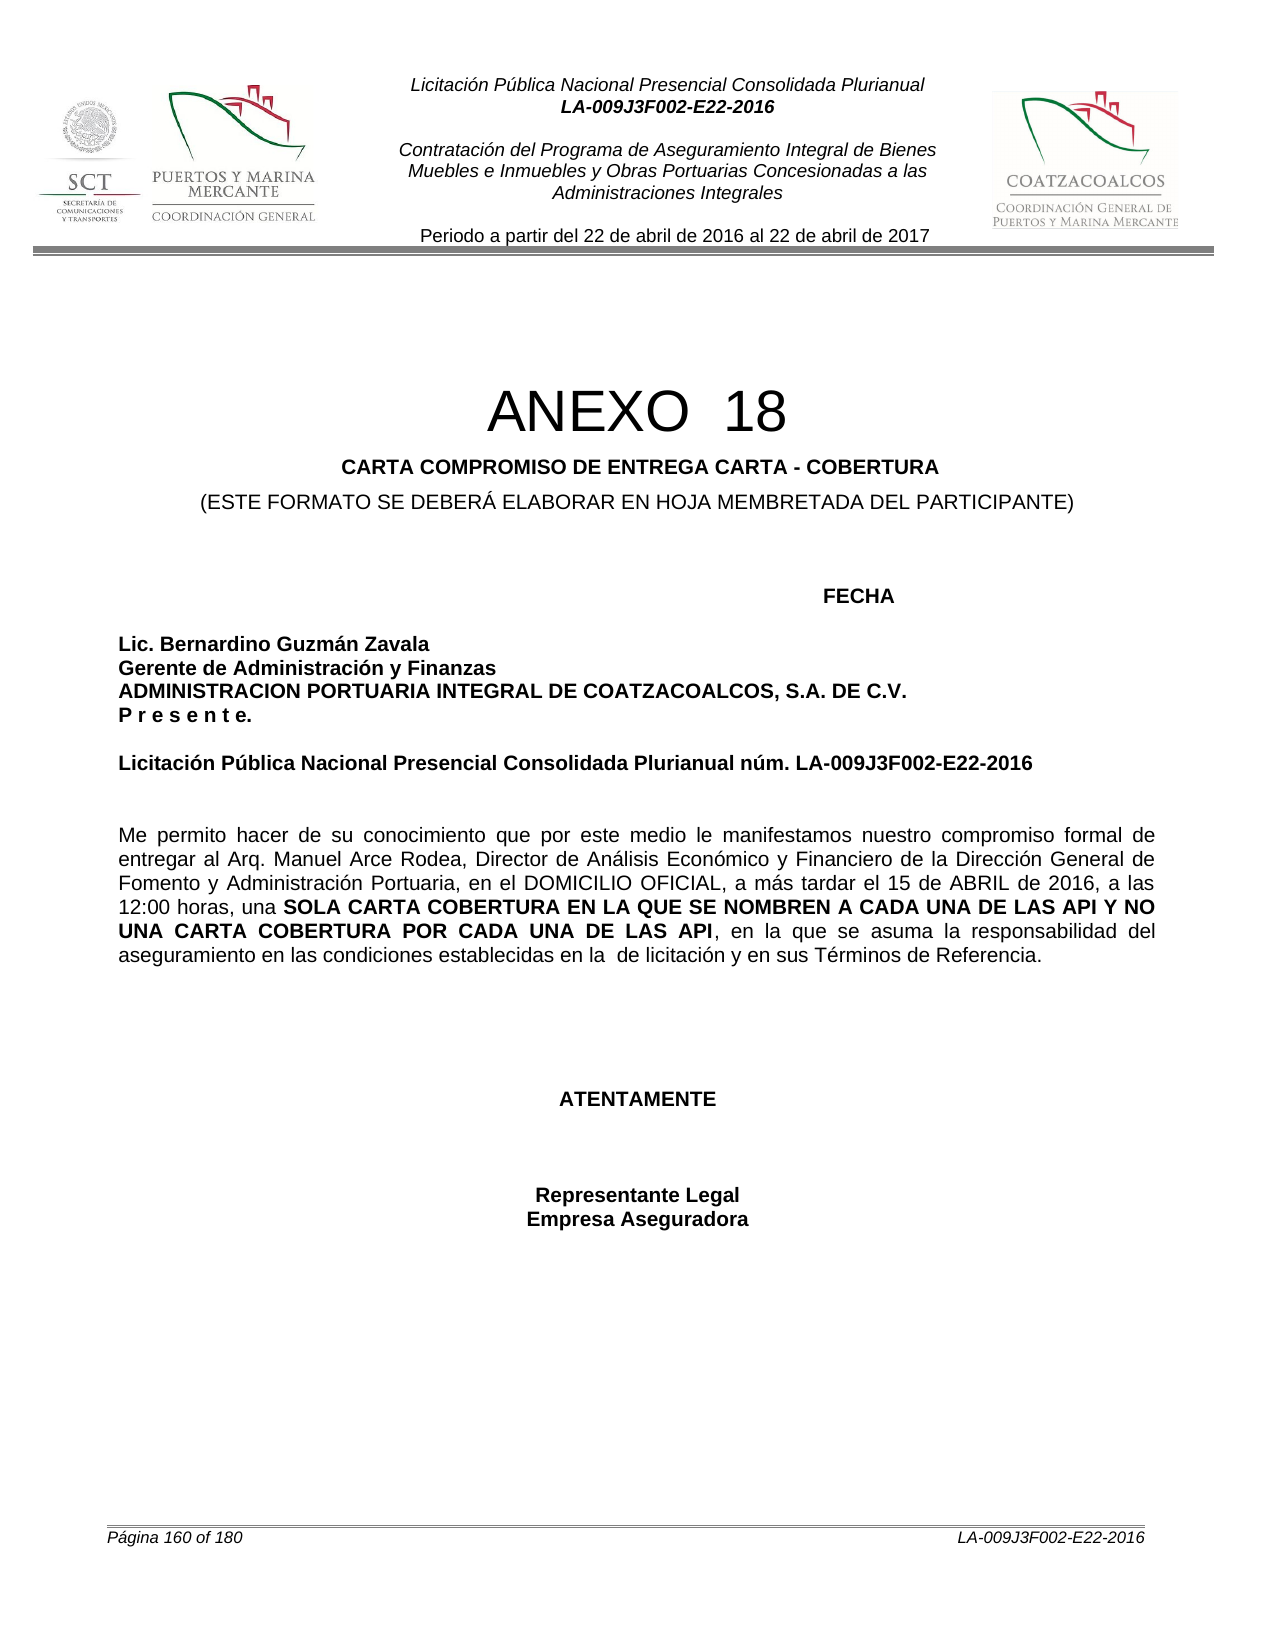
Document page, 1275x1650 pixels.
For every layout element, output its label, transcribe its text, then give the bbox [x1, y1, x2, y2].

text ADMINISTRACION PORTUARIA INTEGRAL DE COATZACOALCOS, S.A. DE C.V. [118, 679, 1157, 703]
text Me permito hacer de su conocimiento que por este medio le manifestamos nuestro compromiso formal de entregar al Arq. Manuel Arce Rodea, Director de Análisis Económico y Financiero de la Dirección General de Fomento y Administración Portuaria, en el DOMICILIO OFICIAL, a más tardar el 15 de ABRIL de 2016, a las 12:00 horas, una SOLA CARTA COBERTURA EN LA QUE SE NOMBREN A CADA UNA DE LAS API Y NO UNA CARTA COBERTURA POR CADA UNA DE LAS API, en la que se asuma la responsabilidad del aseguramiento en las condiciones establecidas en la de licitación y en sus Términos de Referencia. [118, 823, 1157, 967]
text FECHA [487, 583, 1157, 607]
text Representante Legal [118, 1182, 1157, 1206]
text (ESTE FORMATO SE DEBERÁ ELABORAR EN HOJA MEMBRETADA DEL PARTICIPANTE) [118, 489, 1157, 513]
text Licitación Pública Nacional Presencial Consolidada Plurianual núm. LA-009J3F002-E22-2016 [118, 751, 1157, 775]
text Lic. Bernardino Guzmán Zavala [118, 631, 1157, 655]
text Gerente de Administración y Finanzas [118, 655, 1157, 679]
text P r e s e n t e. [118, 703, 1157, 727]
text Empresa Aseguradora [118, 1206, 1157, 1230]
text ATENTAMENTE [118, 1087, 1157, 1111]
picture [992, 91, 1179, 229]
picture [32, 85, 321, 235]
text ANEXO 18 [118, 376, 1157, 443]
text CARTA COMPROMISO DE ENTREGA CARTA - COBERTURA [118, 454, 1157, 479]
